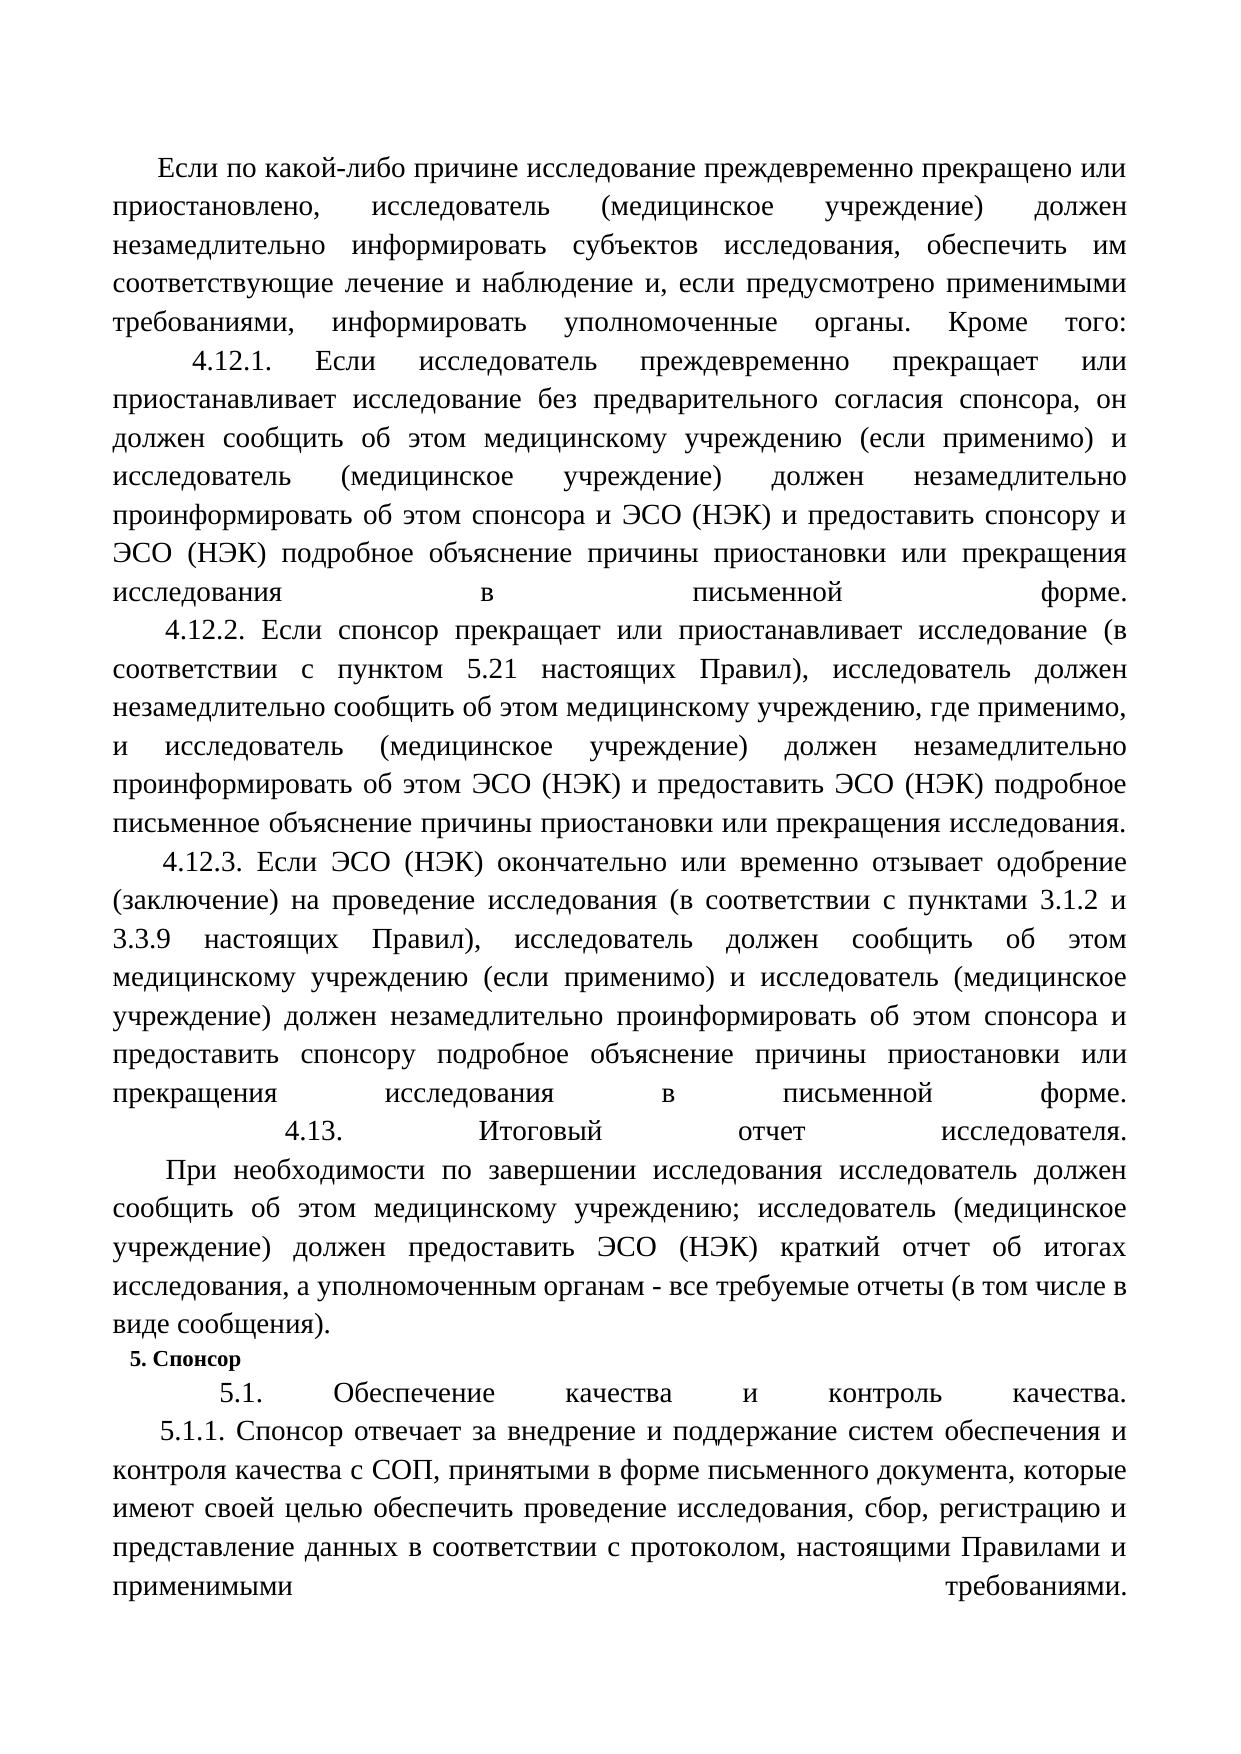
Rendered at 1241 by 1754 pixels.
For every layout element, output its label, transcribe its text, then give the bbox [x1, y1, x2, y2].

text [112, 150, 1128, 1340]
text 5. Спонсор [112, 1345, 1128, 1371]
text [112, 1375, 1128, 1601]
